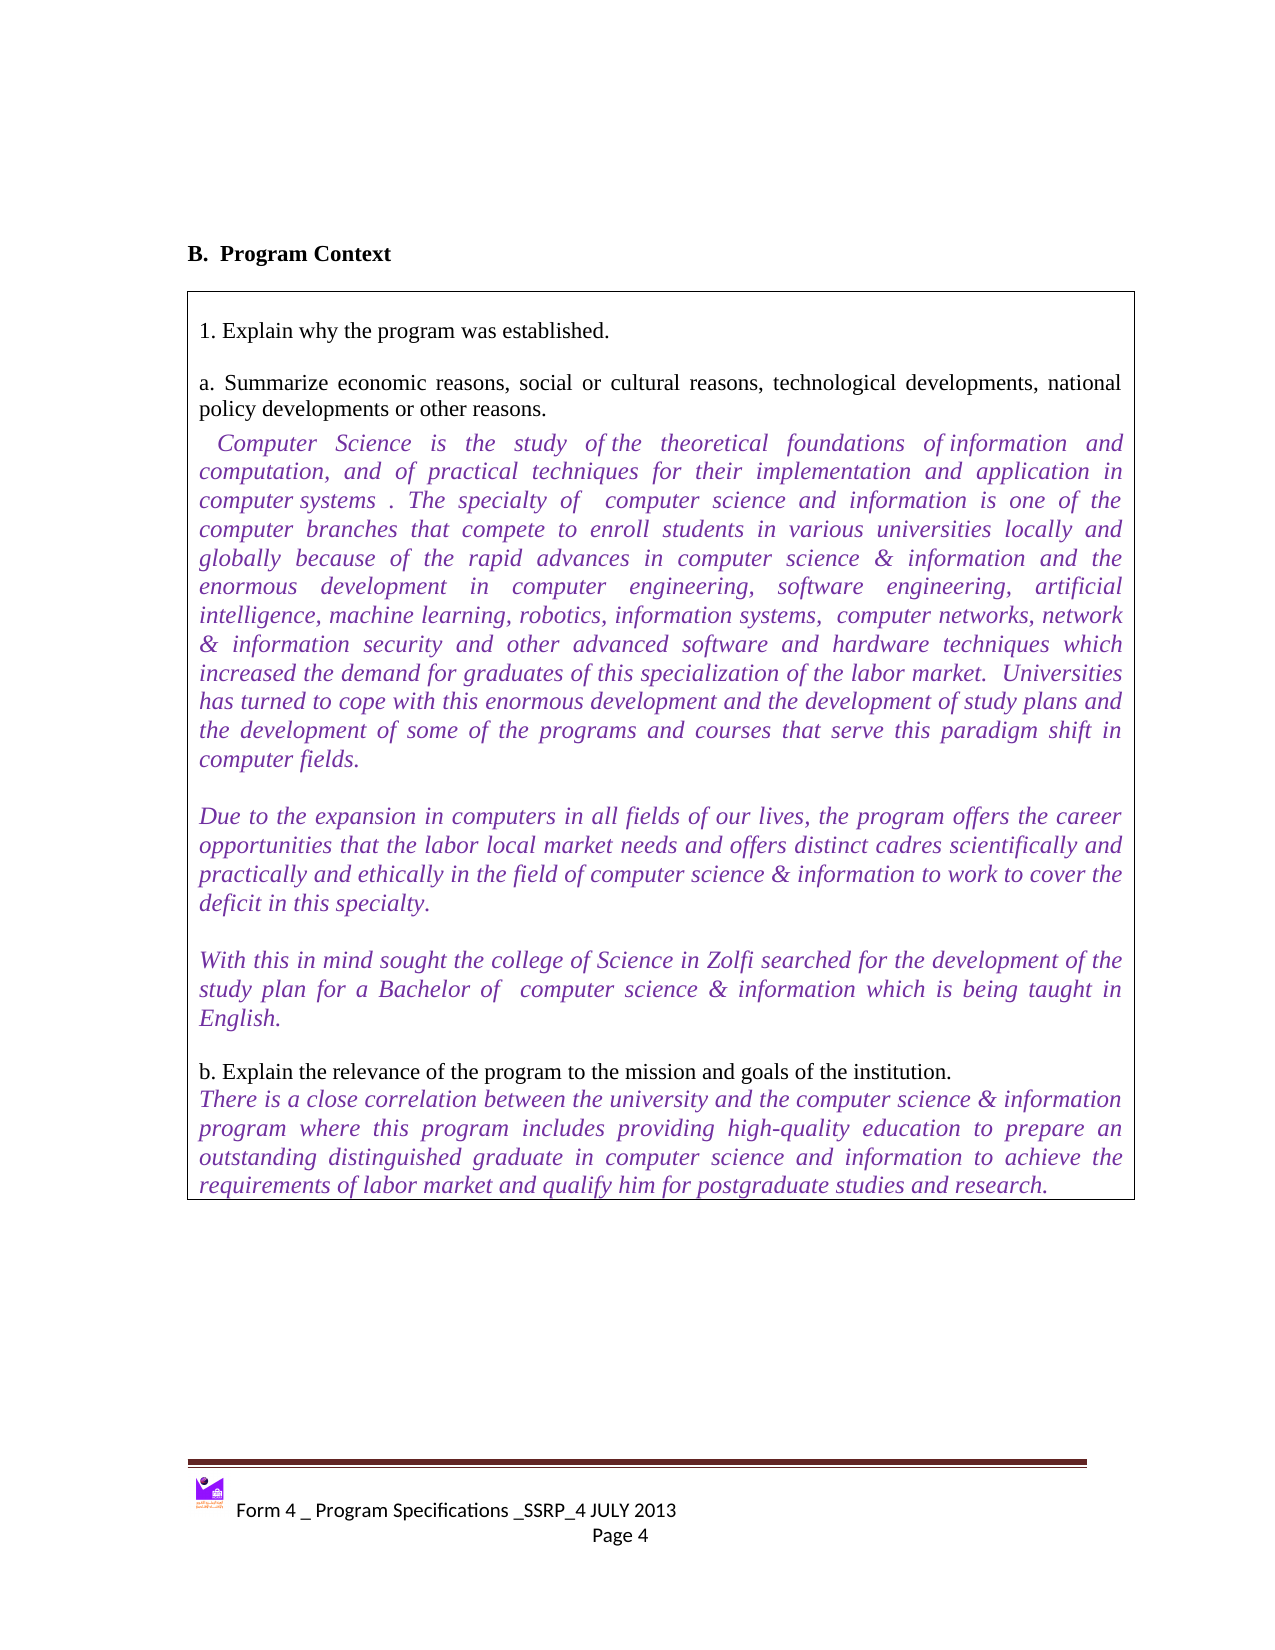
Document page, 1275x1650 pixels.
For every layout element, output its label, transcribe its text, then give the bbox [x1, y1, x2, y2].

table_header 1. Explain why the program was established. a. Summarize economic reasons, social or cultural reasons, technological developments, national policy developments or other reasons. Computer Science is the study of the theoretical foundations of information and computation, and of practical techniques for their implementation and application in computer systems . The specialty of computer science and information is one of the computer branches that compete to enroll students in various universities locally and globally because of the rapid advances in computer science & information and the enormous development in computer engineering, software engineering, artificial intelligence, machine learning, robotics, information systems, computer networks, network & information security and other advanced software and hardware techniques which increased the demand for graduates of this specialization of the labor market. Universities has turned to cope with this enormous development and the development of study plans and the development of some of the programs and courses that serve this paradigm shift in computer fields. Due to the expansion in computers in all fields of our lives, the program offers the career opportunities that the labor local market needs and offers distinct cadres scientifically and practically and ethically in the field of computer science & information to work to cover the deficit in this specialty. With this in mind sought the college of Science in Zolfi searched for the development of the study plan for a Bachelor of computer science & information which is being taught in English. b. Explain the relevance of the program to the mission and goals of the institution. There is a close correlation between the university and the computer science & information program where this program includes providing high-quality education to prepare an outstanding distinguished graduate in computer science and information to achieve the requirements of labor market and qualify him for postgraduate studies and research. [188, 292, 1134, 1199]
picture [187, 1470, 232, 1517]
subtitle B. Program Context [187, 240, 1087, 266]
